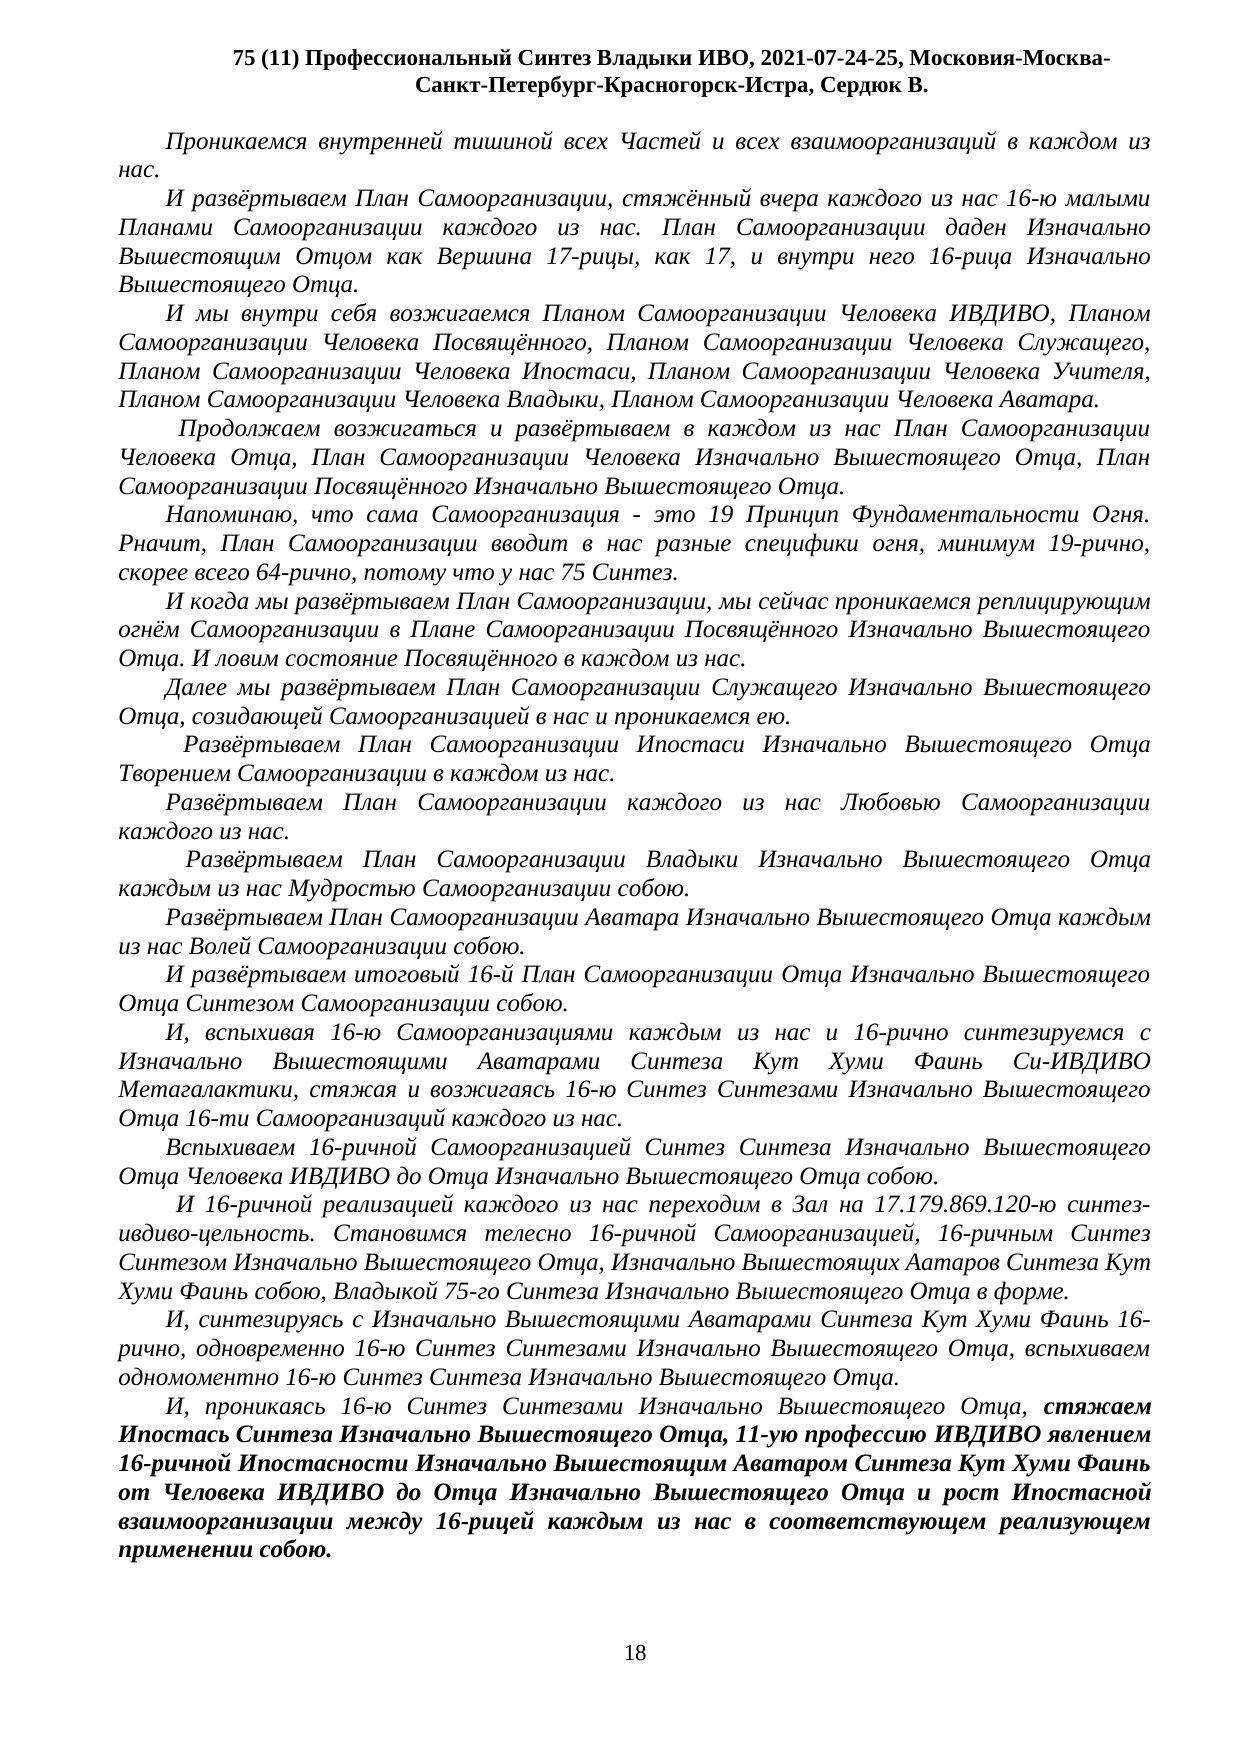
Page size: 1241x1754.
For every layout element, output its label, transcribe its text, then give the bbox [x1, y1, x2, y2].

text Развёртываем План Самоорганизации Аватара Изначально Вышестоящего Отца каждым из нас Волей Самоорганизации собою. [118, 902, 1152, 959]
text И, проникаясь 16-ю Синтез Синтезами Изначально Вышестоящего Отца, стяжаем Ипостась Синтеза Изначально Вышестоящего Отца, 11-ую профессию ИВДИВО явлением 16-ричной Ипостасности Изначально Вышестоящим Аватаром Синтеза Кут Хуми Фаинь от Человека ИВДИВО до Отца Изначально Вышестоящего Отца и рост Ипостасной взаимоорганизации между 16-рицей каждым из нас в соответствующем реализующем применении собою. [118, 1391, 1152, 1563]
text И мы внутри себя возжигаемся Планом Самоорганизации Человека ИВДИВО, Планом Самоорганизации Человека Посвящённого, Планом Самоорганизации Человека Служащего, Планом Самоорганизации Человека Ипостаси, Планом Самоорганизации Человека Учителя, Планом Самоорганизации Человека Владыки, Планом Самоорганизации Человека Аватара. [118, 298, 1152, 413]
text Развёртываем План Самоорганизации Владыки Изначально Вышестоящего Отца каждым из нас Мудростью Самоорганизации собою. [118, 844, 1152, 902]
text Продолжаем возжигаться и развёртываем в каждом из нас План Самоорганизации Человека Отца, План Самоорганизации Человека Изначально Вышестоящего Отца, План Самоорганизации Посвящённого Изначально Вышестоящего Отца. [118, 413, 1152, 499]
text И, синтезируясь с Изначально Вышестоящими Аватарами Синтеза Кут Хуми Фаинь 16-рично, одновременно 16-ю Синтез Синтезами Изначально Вышестоящего Отца, вспыхиваем одномоментно 16-ю Синтез Синтеза Изначально Вышестоящего Отца. [118, 1304, 1152, 1391]
text И 16-ричной реализацией каждого из нас переходим в Зал на 17.179.869.120-ю синтез- ивдиво-цельность. Становимся телесно 16-ричной Самоорганизацией, 16-ричным Синтез Синтезом Изначально Вышестоящего Отца, Изначально Вышестоящих Аатаров Синтеза Кут Хуми Фаинь собою, Владыкой 75-го Синтеза Изначально Вышестоящего Отца в форме. [118, 1189, 1152, 1304]
text Вспыхиваем 16-ричной Самоорганизацией Синтез Синтеза Изначально Вышестоящего Отца Человека ИВДИВО до Отца Изначально Вышестоящего Отца собою. [118, 1132, 1152, 1189]
text И когда мы развёртываем План Самоорганизации, мы сейчас проникаемся реплицирующим огнём Самоорганизации в Плане Самоорганизации Посвящённого Изначально Вышестоящего Отца. И ловим состояние Посвящённого в каждом из нас. [118, 586, 1152, 672]
text Проникаемся внутренней тишиной всех Частей и всех взаимоорганизаций в каждом из нас. [118, 126, 1152, 183]
text Далее мы развёртываем План Самоорганизации Служащего Изначально Вышестоящего Отца, созидающей Самоорганизацией в нас и проникаемся ею. [118, 672, 1152, 729]
text И, вспыхивая 16-ю Самоорганизациями каждым из нас и 16-рично синтезируемся с Изначально Вышестоящими Аватарами Синтеза Кут Хуми Фаинь Си-ИВДИВО Метагалактики, стяжая и возжигаясь 16-ю Синтез Синтезами Изначально Вышестоящего Отца 16-ти Самоорганизаций каждого из нас. [118, 1017, 1152, 1132]
text И развёртываем итоговый 16-й План Самоорганизации Отца Изначально Вышестоящего Отца Синтезом Самоорганизации собою. [118, 959, 1152, 1017]
text И развёртываем План Самоорганизации, стяжённый вчера каждого из нас 16-ю малыми Планами Самоорганизации каждого из нас. План Самоорганизации даден Изначально Вышестоящим Отцом как Вершина 17-рицы, как 17, и внутри него 16-рица Изначально Вышестоящего Отца. [118, 183, 1152, 298]
text Напоминаю, что сама Самоорганизация - это 19 Принцип Фундаментальности Огня. Pначит, План Самоорганизации вводит в нас разные специфики огня, минимум 19-рично, скорее всего 64-рично, потому что у нас 75 Синтез. [118, 499, 1152, 586]
text Развёртываем План Самоорганизации каждого из нас Любовью Самоорганизации каждого из нас. [118, 787, 1152, 844]
text Развёртываем План Самоорганизации Ипостаси Изначально Вышестоящего Отца Творением Самоорганизации в каждом из нас. [118, 729, 1152, 787]
